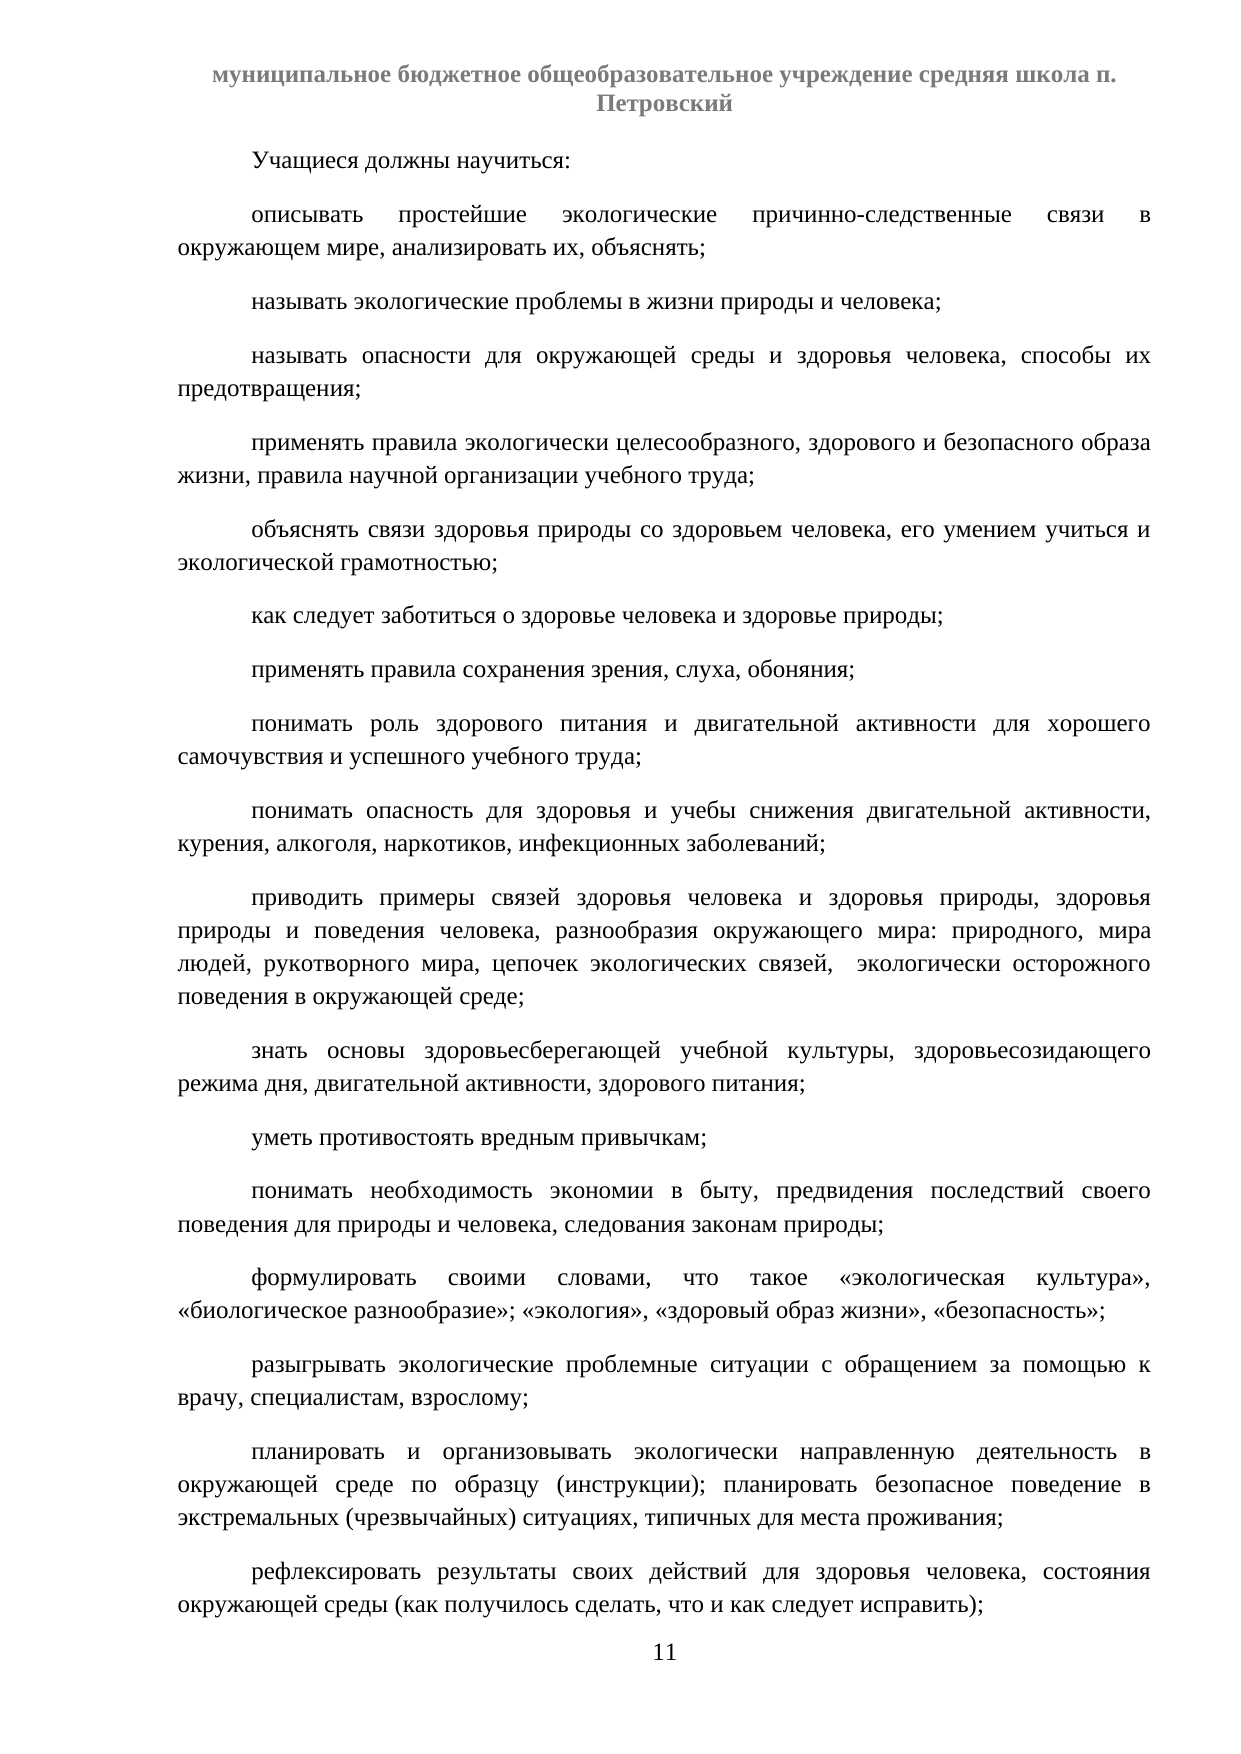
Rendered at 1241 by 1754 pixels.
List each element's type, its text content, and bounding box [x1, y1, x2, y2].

text применять правила сохранения зрения, слуха, обоняния; [177, 654, 1152, 683]
text применять правила экологически целесообразного, здорового и безопасного образа жизни, правила научной организации учебного труда; [177, 427, 1152, 488]
text понимать роль здорового питания и двигательной активности для хорошего самочувствия и успешного учебного труда; [177, 708, 1152, 770]
text приводить примеры связей здоровья человека и здоровья природы, здоровья природы и поведения человека, разнообразия окружающего мира: природного, мира людей, рукотворного мира, цепочек экологических связей, экологически осторожного поведения в окружающей среде; [177, 882, 1152, 1010]
text разыгрывать экологические проблемные ситуации с обращением за помощью к врачу, специалистам, взрослому; [177, 1349, 1152, 1411]
text понимать опасность для здоровья и учебы снижения двигательной активности, курения, алкоголя, наркотиков, инфекционных заболеваний; [177, 795, 1152, 857]
text планировать и организовывать экологически направленную деятельность в окружающей среде по образцу (инструкции); планировать безопасное поведение в экстремальных (чрезвычайных) ситуациях, типичных для места проживания; [177, 1436, 1152, 1531]
text как следует заботиться о здоровье человека и здоровье природы; [177, 601, 1152, 629]
text понимать необходимость экономии в быту, предвидения последствий своего поведения для природы и человека, следования законам природы; [177, 1176, 1152, 1237]
text описывать простейшие экологические причинно-следственные связи в окружающем мире, анализировать их, объяснять; [177, 199, 1152, 261]
text Учащиеся должны научиться: [177, 145, 1152, 174]
text объяснять связи здоровья природы со здоровьем человека, его умением учиться и экологической грамотностью; [177, 514, 1152, 575]
text уметь противостоять вредным привычкам; [177, 1122, 1152, 1151]
text знать основы здоровьесберегающей учебной культуры, здоровьесозидающего режима дня, двигательной активности, здорового питания; [177, 1035, 1152, 1097]
text формулировать своими словами, что такое «экологическая культура», «биологическое разнообразие»; «экология», «здоровый образ жизни», «безопасность»; [177, 1262, 1152, 1324]
text рефлексировать результаты своих действий для здоровья человека, состояния окружающей среды (как получилось сделать, что и как следует исправить); [177, 1556, 1152, 1618]
text называть экологические проблемы в жизни природы и человека; [177, 286, 1152, 315]
text называть опасности для окружающей среды и здоровья человека, способы их предотвращения; [177, 340, 1152, 402]
